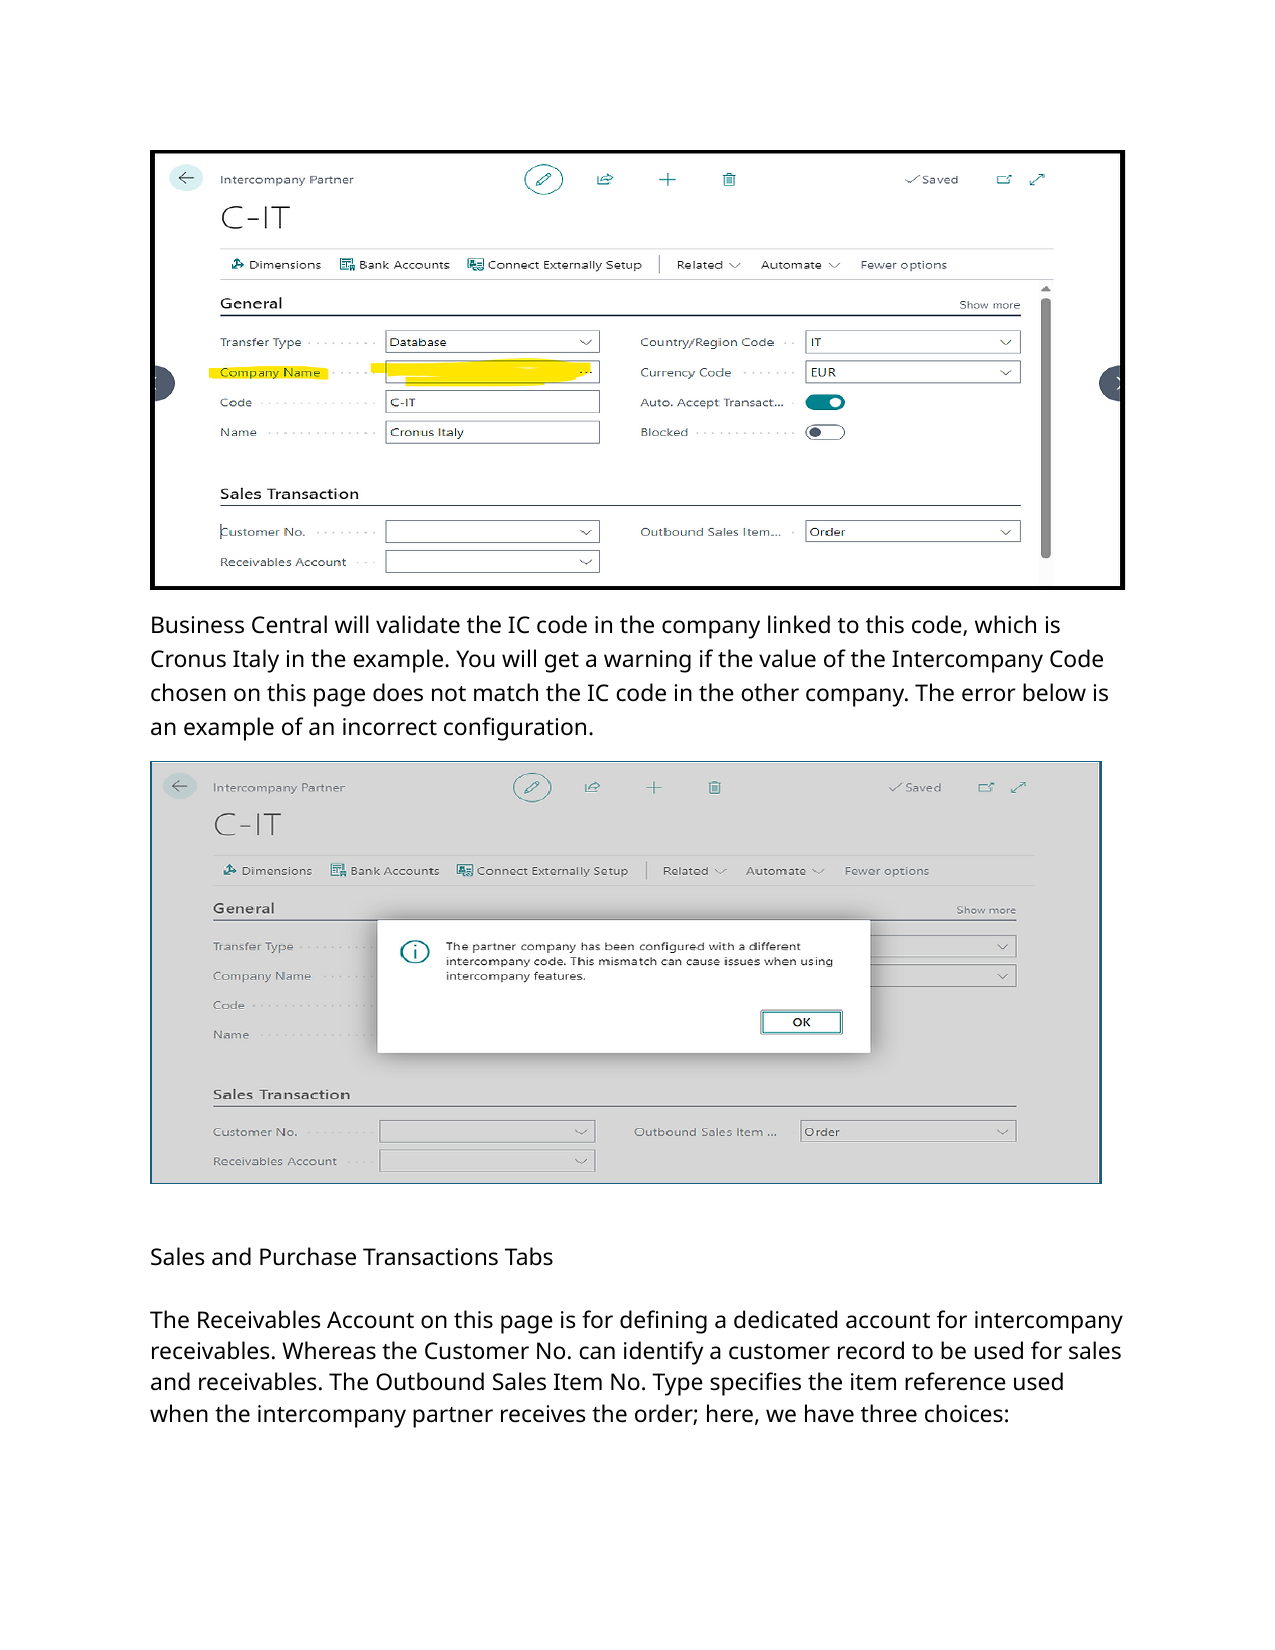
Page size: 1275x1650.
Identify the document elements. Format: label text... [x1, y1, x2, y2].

picture [152, 762, 1100, 1183]
text The Receivables Account on this page is for defining a dedicated account for intercompany receivables. Whereas the Customer No. can identify a customer record to be used for sales and receivables. The Outbound Sales Item No. Type specifies the item reference used when the intercompany partner receives the order; here, we have three choices: [150, 1304, 1125, 1429]
picture [150, 150, 1125, 590]
text Business Central will validate the IC code in the company linked to this code, which is Cronus Italy in the example. You will get a warning if the value of the Intercompany Code chosen on this page does not match the IC code in the other company. The error below is an example of an incorrect configuration. [150, 609, 1125, 742]
text Sales and Purchase Transactions Tabs [150, 1241, 1125, 1273]
